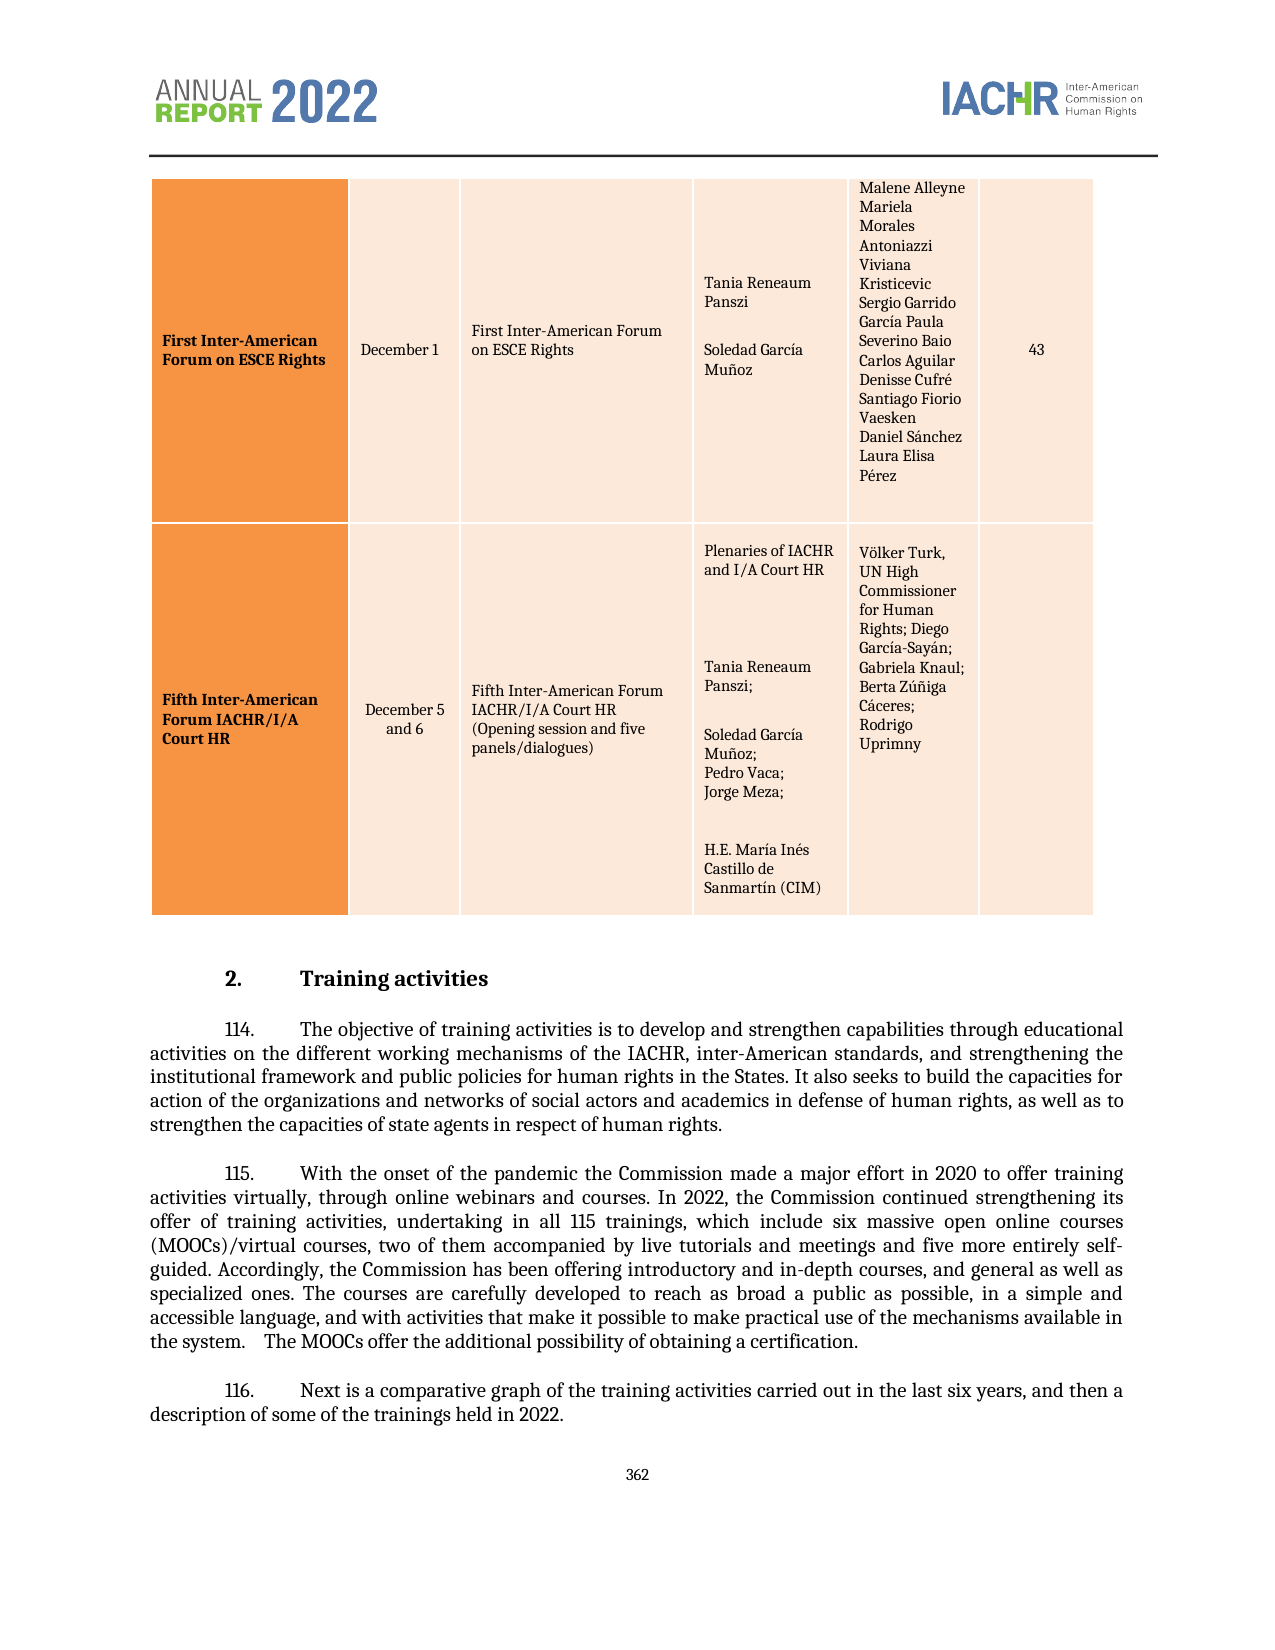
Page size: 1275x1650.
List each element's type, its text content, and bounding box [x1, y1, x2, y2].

picture [150, 73, 380, 128]
table_cell 43 [980, 179, 1093, 522]
picture [935, 73, 1159, 125]
table_cell First Inter-American Forum on ESCE Rights [461, 179, 692, 522]
table_cell Malene Alleyne Mariela Morales Antoniazzi Viviana Kristicevic Sergio Garrido García Paula Severino Baio Carlos Aguilar Denisse Cufré Santiago Fiorio Vaesken Daniel Sánchez Laura Elisa Pérez [849, 179, 978, 522]
list With the onset of the pandemic the Commission made a major effort in 2020 to offer training activities virtually, through online webinars and courses. In 2022, the Commission continued strengthening its offer of training activities, undertaking in all 115 trainings, which include six massive open online courses (MOOCs)/virtual courses, two of them accompanied by live tutorials and meetings and five more entirely self-guided. Accordingly, the Commission has been offering introductory and in-depth courses, and general as well as specialized ones. The courses are carefully developed to reach as broad a public as possible, in a simple and accessible language, and with activities that make it possible to make practical use of the mechanisms available in the system. The MOOCs offer the additional possibility of obtaining a certification. [150, 1162, 1125, 1354]
table_cell Tania Reneaum Panszi Soledad García Muñoz [694, 179, 847, 522]
table_cell December 1 [350, 179, 459, 522]
list Training activities [225, 966, 1125, 992]
list Next is a comparative graph of the training activities carried out in the last six years, and then a description of some of the trainings held in 2022. [150, 1379, 1125, 1427]
list The objective of training activities is to develop and strengthen capabilities through educational activities on the different working mechanisms of the IACHR, inter-American standards, and strengthening the institutional framework and public policies for human rights in the States. It also seeks to build the capacities for action of the organizations and networks of social actors and academics in defense of human rights, as well as to strengthen the capacities of state agents in respect of human rights. [150, 1017, 1125, 1137]
table_cell Völker Turk, UN High Commissioner for Human Rights; Diego García-Sayán; Gabriela Knaul; Berta Zúñiga Cáceres; Rodrigo Uprimny [849, 524, 978, 915]
table_cell Plenaries of IACHR and I/A Court HR Tania Reneaum Panszi; Soledad García Muñoz; Pedro Vaca; Jorge Meza; H.E. María Inés Castillo de Sanmartín (CIM) [694, 524, 847, 915]
table_cell December 5 and 6 [350, 524, 459, 915]
table_cell First Inter-American Forum on ESCE Rights [152, 179, 348, 522]
table_cell Fifth Inter-American Forum IACHR/I/A Court HR (Opening session and five panels/dialogues) [461, 524, 692, 915]
table_cell [980, 524, 1093, 915]
table_cell Fifth Inter-American Forum IACHR/I/A Court HR [152, 524, 348, 915]
